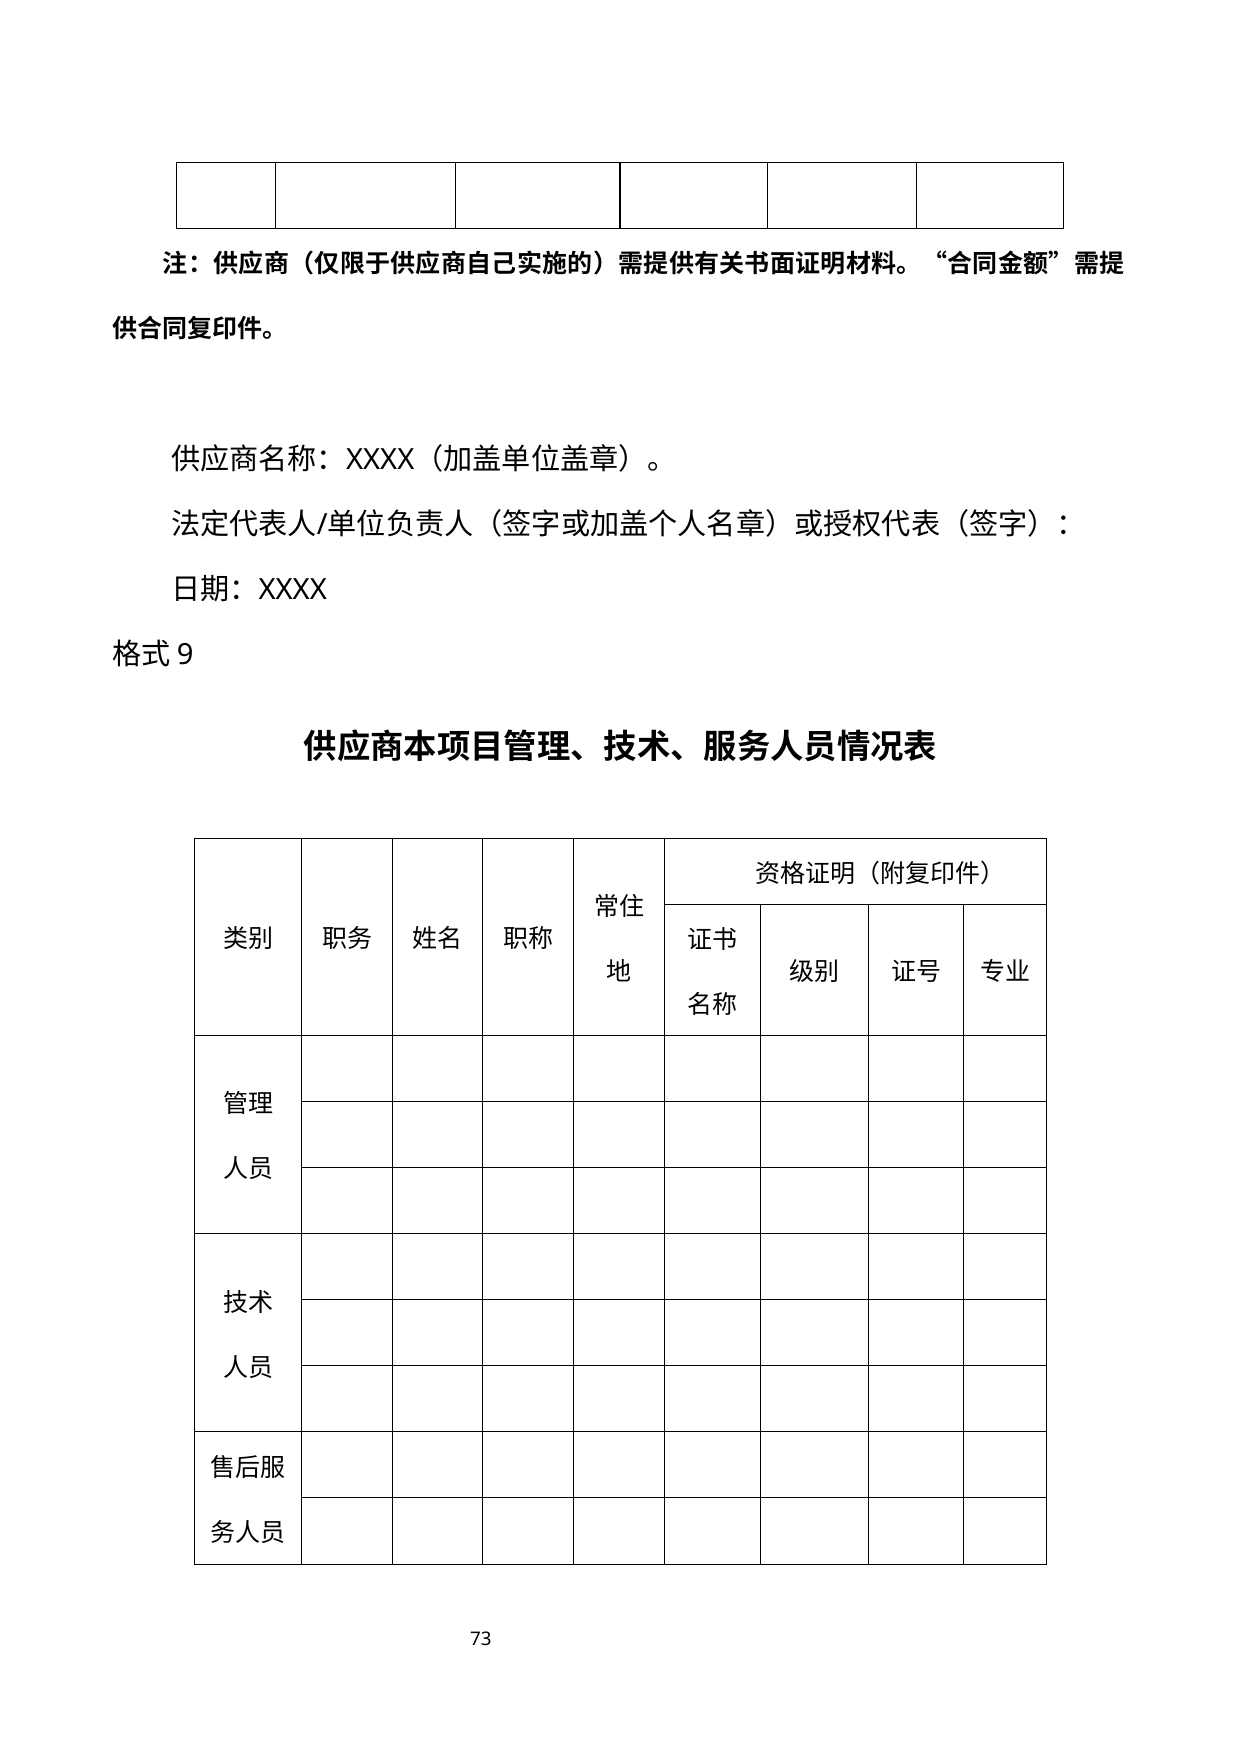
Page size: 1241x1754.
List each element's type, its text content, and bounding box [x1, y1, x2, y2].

table_cell 售后服务人员 [195, 1432, 301, 1564]
table_cell [869, 1300, 963, 1365]
table_header 资格证明（附复印件） [665, 839, 1046, 904]
table_cell [456, 163, 619, 228]
table_cell [483, 1432, 573, 1497]
table_cell [665, 1036, 760, 1101]
table_cell 技术 人员 [195, 1234, 301, 1431]
table_cell [869, 1234, 963, 1299]
table_cell [665, 1300, 760, 1365]
subtitle 供应商本项目管理、技术、服务人员情况表 [112, 711, 1128, 776]
table_cell [761, 1036, 868, 1101]
table_cell [302, 1234, 392, 1299]
table_cell [665, 1432, 760, 1497]
table_cell [964, 1498, 1046, 1564]
table_cell [761, 1432, 868, 1497]
table_cell [574, 1300, 664, 1365]
table_cell [869, 1168, 963, 1233]
table_cell [761, 1102, 868, 1167]
text 注：供应商（仅限于供应商自己实施的）需提供有关书面证明材料。“合同金额”需提供合同复印件。 [112, 229, 1128, 359]
table_cell [964, 1102, 1046, 1167]
table_cell [177, 163, 275, 228]
table_cell [302, 1300, 392, 1365]
table_cell [483, 1234, 573, 1299]
table_cell [964, 1432, 1046, 1497]
table_cell [869, 1432, 963, 1497]
table_cell [302, 1102, 392, 1167]
table_cell [761, 1300, 868, 1365]
table_cell [869, 1036, 963, 1101]
table_cell [574, 1366, 664, 1431]
table_header 姓名 [393, 839, 482, 1035]
text 格式9 [112, 619, 1128, 684]
table_cell [393, 1168, 482, 1233]
text 供应商名称：XXXX（加盖单位盖章）。 [112, 424, 1128, 489]
table_cell [665, 1366, 760, 1431]
table_cell [483, 1498, 573, 1564]
table_cell 专业 [964, 905, 1046, 1035]
table_cell [393, 1366, 482, 1431]
table_cell 管理 人员 [195, 1036, 301, 1233]
text 法定代表人/单位负责人（签字或加盖个人名章）或授权代表（签字）： [112, 489, 1128, 554]
table_cell [665, 1234, 760, 1299]
text 日期：XXXX [112, 554, 1128, 619]
table_cell [574, 1498, 664, 1564]
table_cell [393, 1432, 482, 1497]
table_cell [761, 1234, 868, 1299]
table_cell [964, 1300, 1046, 1365]
table_cell [483, 1168, 573, 1233]
table_cell [761, 1366, 868, 1431]
table_cell 证号 [869, 905, 963, 1035]
table_cell [483, 1300, 573, 1365]
table_cell [917, 163, 1063, 228]
table_cell [621, 163, 767, 228]
table_cell [574, 1168, 664, 1233]
table_cell 证书 名称 [665, 905, 760, 1035]
table_cell [483, 1366, 573, 1431]
table_cell [302, 1432, 392, 1497]
table_cell [869, 1102, 963, 1167]
table_cell [964, 1168, 1046, 1233]
table_cell [302, 1498, 392, 1564]
table_cell [761, 1498, 868, 1564]
table_cell [393, 1102, 482, 1167]
table_header 职称 [483, 839, 573, 1035]
table_cell [665, 1102, 760, 1167]
table_cell [574, 1102, 664, 1167]
table_cell [964, 1234, 1046, 1299]
table_cell [483, 1036, 573, 1101]
table_cell [483, 1102, 573, 1167]
table_cell [574, 1234, 664, 1299]
table_cell [964, 1036, 1046, 1101]
table_cell [574, 1432, 664, 1497]
table_cell [393, 1498, 482, 1564]
table_cell [768, 163, 916, 228]
table_header 常住地 [574, 839, 664, 1035]
table_cell [393, 1300, 482, 1365]
table_cell [665, 1498, 760, 1564]
table_cell [393, 1234, 482, 1299]
table_header 职务 [302, 839, 392, 1035]
table_cell [761, 1168, 868, 1233]
table_cell [964, 1366, 1046, 1431]
table_cell [869, 1498, 963, 1564]
table_cell [393, 1036, 482, 1101]
table_cell [574, 1036, 664, 1101]
table_cell [665, 1168, 760, 1233]
table_header 类别 [195, 839, 301, 1035]
table_cell 级别 [761, 905, 868, 1035]
table_cell [302, 1168, 392, 1233]
table_cell [302, 1036, 392, 1101]
table_cell [869, 1366, 963, 1431]
table_cell [276, 163, 455, 228]
table_cell [302, 1366, 392, 1431]
